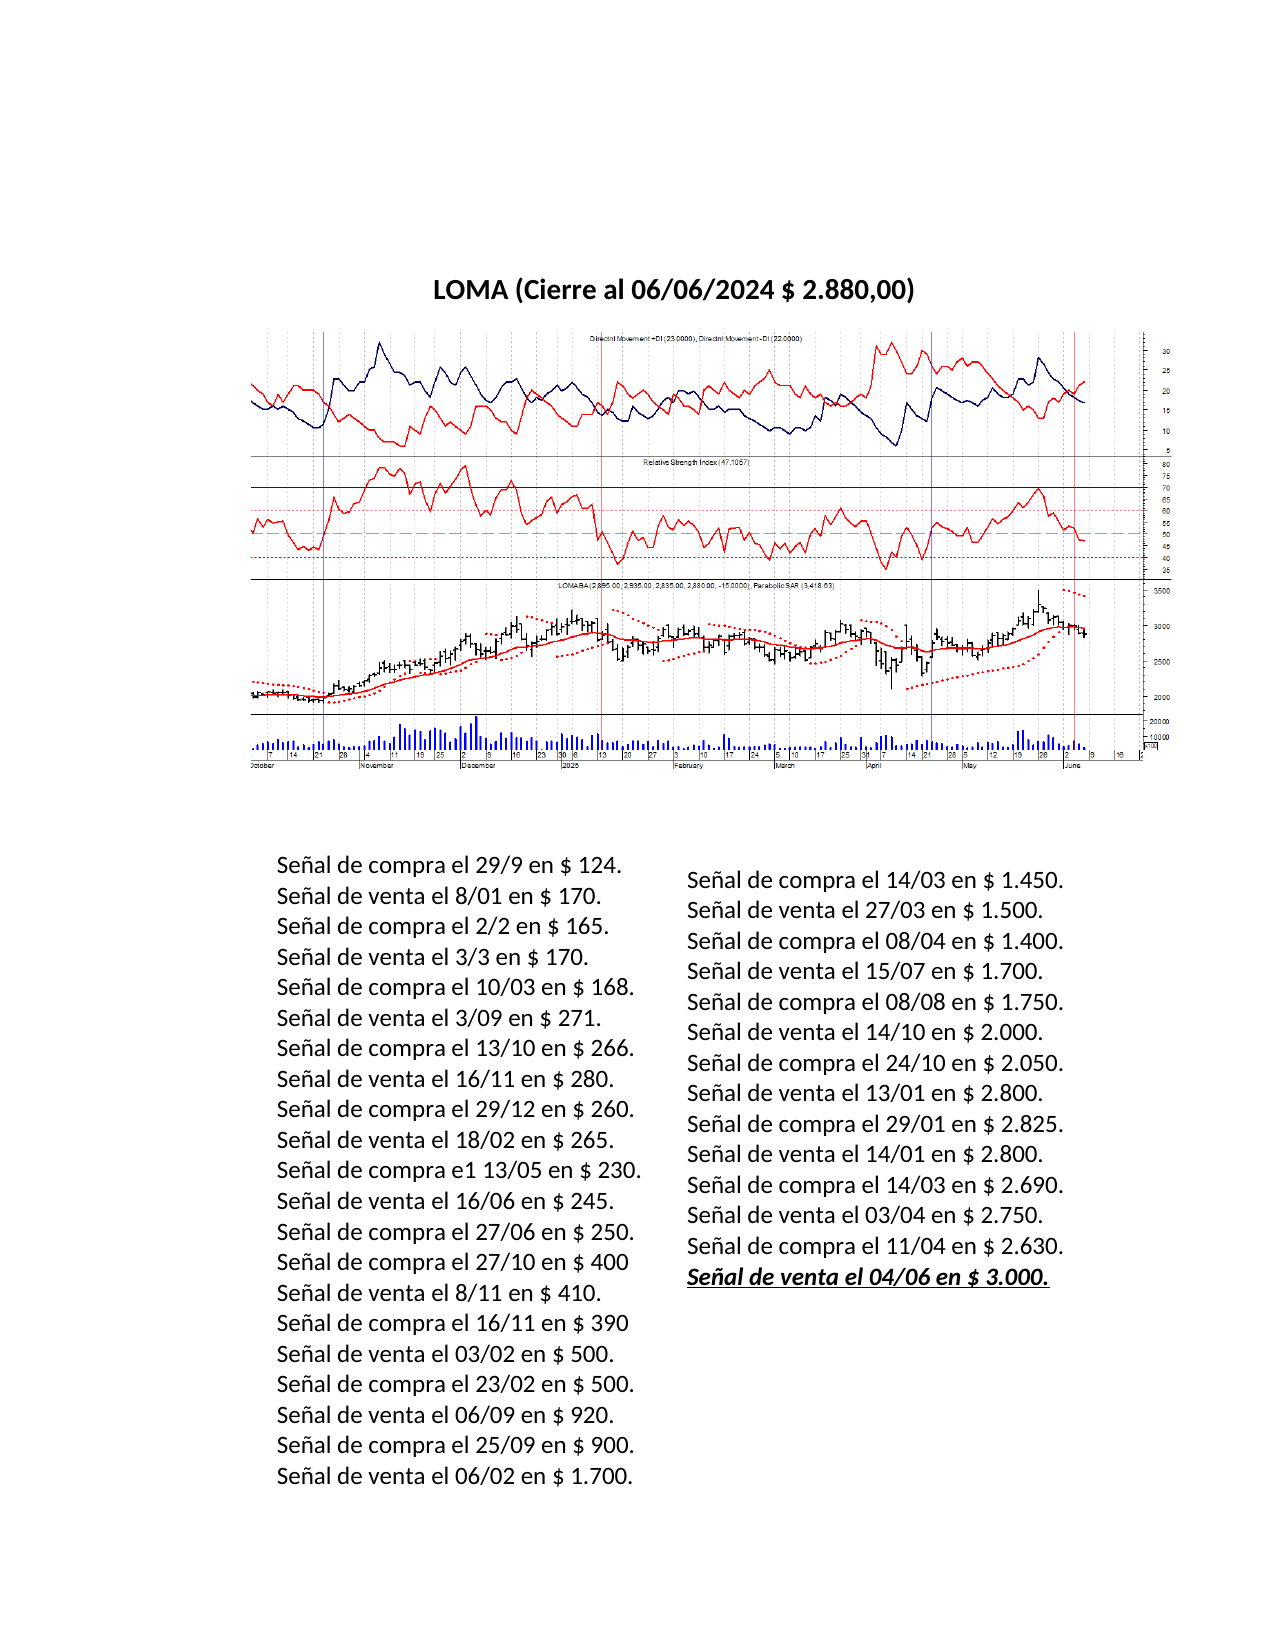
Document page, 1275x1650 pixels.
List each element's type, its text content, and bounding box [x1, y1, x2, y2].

picture [251, 332, 1172, 769]
text LOMA (Cierre al 06/06/2024 $ 2.880,00) [177, 271, 1098, 307]
